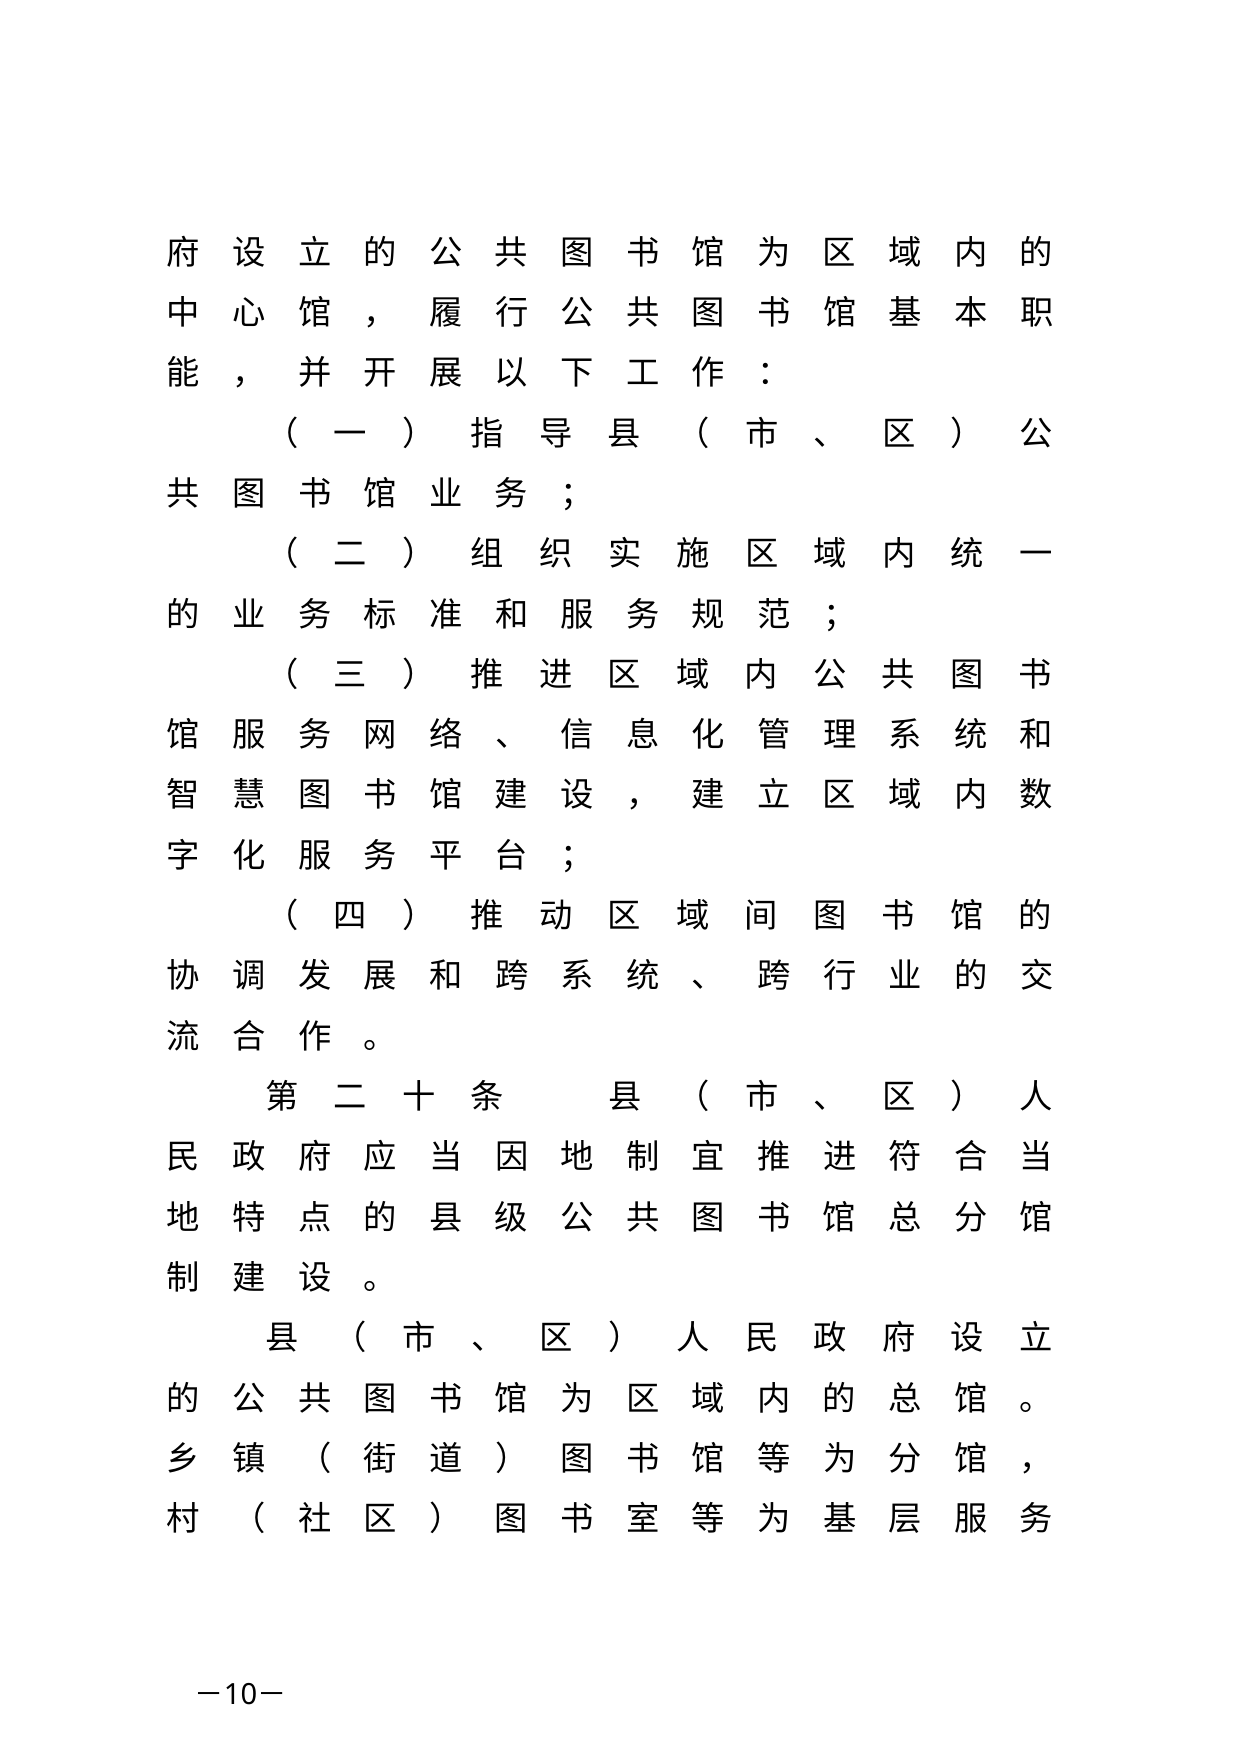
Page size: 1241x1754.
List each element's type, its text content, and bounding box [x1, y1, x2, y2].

text （二）组织实施区域内统一的业务标准和服务规范； [167, 521, 1085, 642]
text 第二十条 县（市、区）人民政府应当因地制宜推进符合当地特点的县级公共图书馆总分馆制建设。 [167, 1064, 1085, 1305]
text （三）推进区域内公共图书馆服务网络、信息化管理系统和智慧图书馆建设，建立区域内数字化服务平台； [167, 642, 1085, 883]
text （四）推动区域间图书馆的协调发展和跨系统、跨行业的交流合作。 [167, 883, 1085, 1064]
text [167, 1305, 1085, 1546]
text （一）指导县（市、区）公共图书馆业务； [167, 400, 1085, 521]
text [167, 219, 1085, 400]
